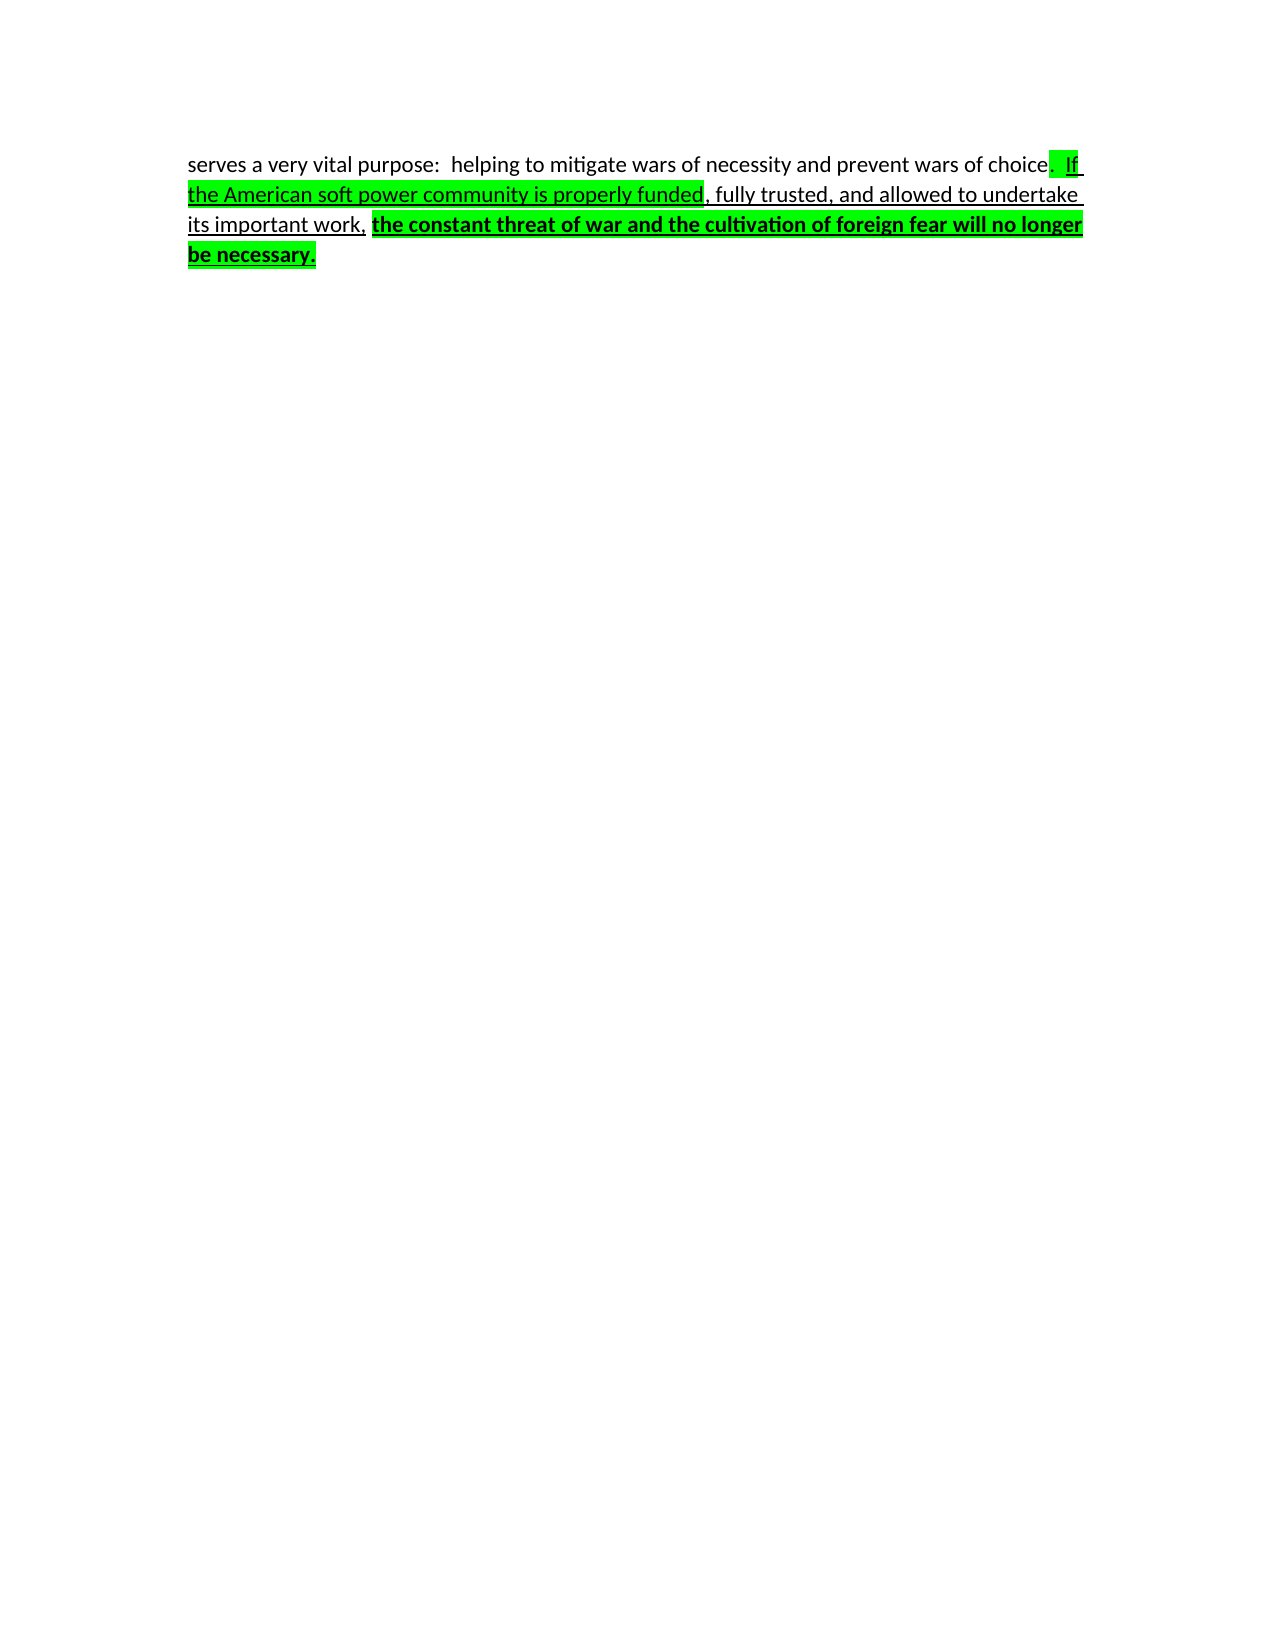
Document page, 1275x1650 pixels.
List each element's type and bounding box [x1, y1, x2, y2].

text [187, 150, 1087, 269]
